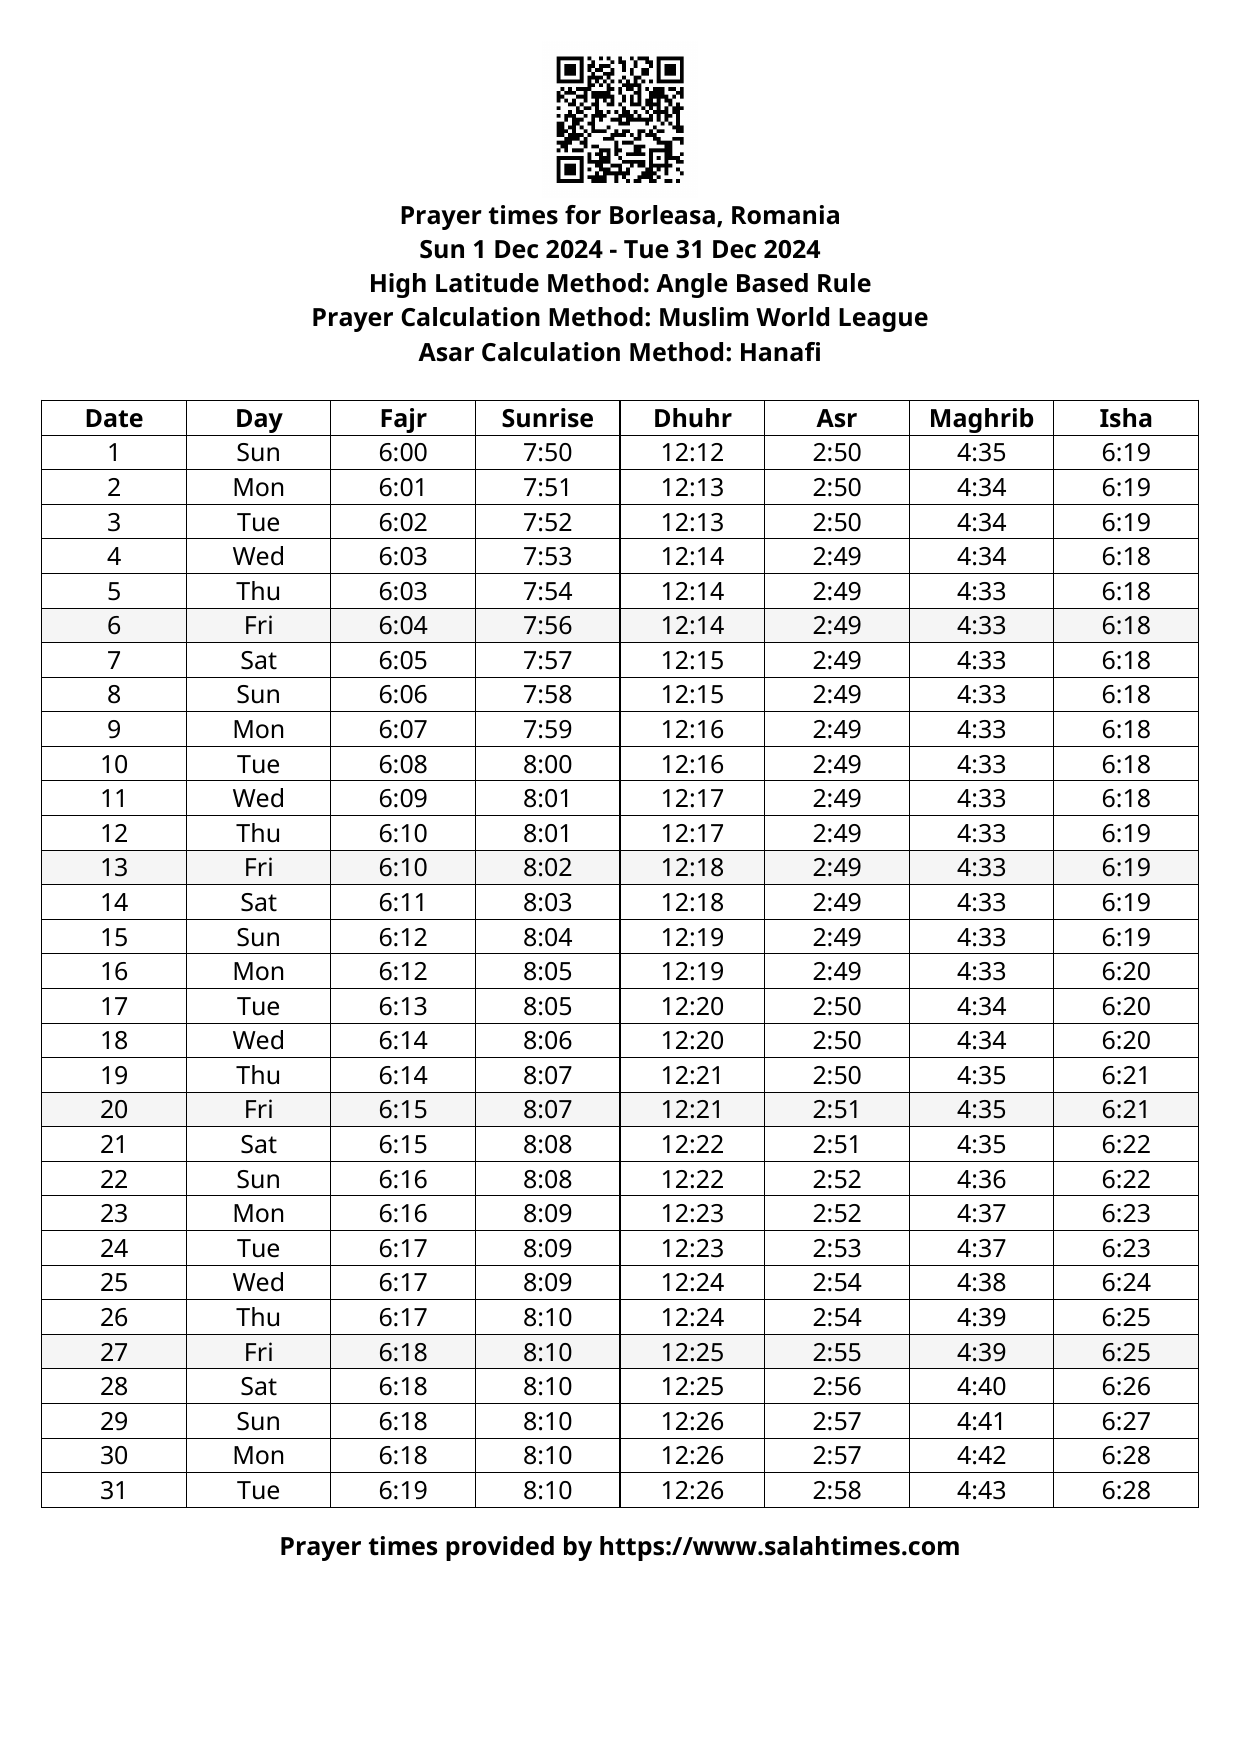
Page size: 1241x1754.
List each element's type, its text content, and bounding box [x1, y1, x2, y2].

table_cell 2:52 [765, 1196, 909, 1230]
table_cell 2:49 [765, 816, 909, 849]
table_cell 12:21 [621, 1093, 764, 1126]
table_cell Wed [187, 1024, 330, 1057]
table_cell Fri [187, 851, 330, 884]
table_cell 31 [42, 1473, 186, 1507]
table_cell 12:24 [621, 1300, 764, 1334]
table_cell 12:25 [621, 1335, 764, 1368]
table_cell 6:07 [331, 712, 475, 746]
table_cell 4:33 [910, 851, 1053, 884]
table_cell 12:17 [621, 816, 764, 849]
table_cell 6:19 [1054, 505, 1198, 538]
table_cell 4:33 [910, 954, 1053, 988]
table_cell 12:12 [621, 436, 764, 469]
table_cell 12:17 [621, 781, 764, 815]
table_cell 8:08 [476, 1127, 619, 1161]
table_cell 2 [42, 470, 186, 504]
table_cell 8:10 [476, 1335, 619, 1368]
table_cell 6:25 [1054, 1335, 1198, 1368]
table_cell 6:17 [331, 1266, 475, 1299]
table_cell Tue [187, 1231, 330, 1264]
table_cell 6:23 [1054, 1231, 1198, 1264]
table_cell 4:34 [910, 1024, 1053, 1057]
table_cell 6:19 [1054, 885, 1198, 919]
table_cell 4:42 [910, 1439, 1053, 1472]
table_cell 18 [42, 1024, 186, 1057]
table_cell 17 [42, 989, 186, 1022]
table_cell Thu [187, 574, 330, 607]
table_cell 8:01 [476, 781, 619, 815]
table_cell 7:56 [476, 609, 619, 642]
table_cell 6:00 [331, 436, 475, 469]
table_cell 6:16 [331, 1196, 475, 1230]
table_cell 4:35 [910, 1058, 1053, 1092]
table_cell 4:35 [910, 1093, 1053, 1126]
table_cell 6:19 [1054, 436, 1198, 469]
table_cell Fri [187, 1093, 330, 1126]
table_cell 12:22 [621, 1127, 764, 1161]
table_cell Thu [187, 1300, 330, 1334]
table_cell Sat [187, 643, 330, 677]
table_cell 12 [42, 816, 186, 849]
table_cell 6:20 [1054, 989, 1198, 1022]
table_cell 2:50 [765, 989, 909, 1022]
table_cell 4:40 [910, 1369, 1053, 1403]
table_cell 6:10 [331, 851, 475, 884]
table_cell 12:14 [621, 574, 764, 607]
table_cell 2:56 [765, 1369, 909, 1403]
table_cell 6:13 [331, 989, 475, 1022]
table_cell 8:01 [476, 816, 619, 849]
table_cell 6:20 [1054, 954, 1198, 988]
table_cell 5 [42, 574, 186, 607]
table_cell Mon [187, 954, 330, 988]
table_header Isha [1054, 401, 1198, 434]
table_cell 6:06 [331, 678, 475, 711]
text Prayer times for Borleasa, Romania [42, 198, 1198, 232]
table_cell 4:33 [910, 574, 1053, 607]
table_cell 4:37 [910, 1196, 1053, 1230]
table_cell 6:10 [331, 816, 475, 849]
table_cell 6:22 [1054, 1127, 1198, 1161]
table_cell Tue [187, 505, 330, 538]
table_cell 2:52 [765, 1162, 909, 1195]
table_cell 3 [42, 505, 186, 538]
table_cell 19 [42, 1058, 186, 1092]
table_cell 6:26 [1054, 1369, 1198, 1403]
table_header Dhuhr [621, 401, 764, 434]
table_cell 12:13 [621, 470, 764, 504]
table_cell 4:34 [910, 505, 1053, 538]
table_cell 16 [42, 954, 186, 988]
table_cell 12:19 [621, 954, 764, 988]
table_cell Sat [187, 1127, 330, 1161]
table_cell 4:33 [910, 885, 1053, 919]
table_cell 21 [42, 1127, 186, 1161]
table_cell 4:37 [910, 1231, 1053, 1264]
table_cell 4:33 [910, 781, 1053, 815]
table_cell 23 [42, 1196, 186, 1230]
table_cell 6:20 [1054, 1024, 1198, 1057]
table_cell 7:57 [476, 643, 619, 677]
table_cell 8:03 [476, 885, 619, 919]
table_cell 2:57 [765, 1439, 909, 1472]
table_cell 6:02 [331, 505, 475, 538]
table_cell Fri [187, 1335, 330, 1368]
table_cell 6:28 [1054, 1473, 1198, 1507]
table_cell 4:41 [910, 1404, 1053, 1437]
table_cell 7:53 [476, 539, 619, 573]
table_cell 2:50 [765, 1058, 909, 1092]
table_cell 2:49 [765, 574, 909, 607]
table_cell Sun [187, 1162, 330, 1195]
table_cell 6:08 [331, 747, 475, 780]
table_cell 7 [42, 643, 186, 677]
table_cell 6:03 [331, 574, 475, 607]
table_cell 11 [42, 781, 186, 815]
table_cell 8:02 [476, 851, 619, 884]
table_cell 4:35 [910, 1127, 1053, 1161]
table_cell 6:03 [331, 539, 475, 573]
table_cell 29 [42, 1404, 186, 1437]
table_cell 8:08 [476, 1162, 619, 1195]
table_cell Sat [187, 1369, 330, 1403]
table_cell 20 [42, 1093, 186, 1126]
table_cell Sun [187, 678, 330, 711]
table_cell Tue [187, 989, 330, 1022]
table_cell 2:49 [765, 851, 909, 884]
table_cell 7:50 [476, 436, 619, 469]
table_cell 4:33 [910, 920, 1053, 953]
table_cell 12:16 [621, 712, 764, 746]
table_cell 2:55 [765, 1335, 909, 1368]
table_cell 7:51 [476, 470, 619, 504]
table_cell Wed [187, 781, 330, 815]
table_cell 4:33 [910, 609, 1053, 642]
table_cell Sun [187, 920, 330, 953]
text Sun 1 Dec 2024 - Tue 31 Dec 2024 [42, 232, 1198, 266]
table_cell 2:50 [765, 470, 909, 504]
table_cell 4:35 [910, 436, 1053, 469]
table_cell 2:57 [765, 1404, 909, 1437]
table_cell Wed [187, 539, 330, 573]
table_cell 12:13 [621, 505, 764, 538]
table_cell 6:18 [1054, 574, 1198, 607]
table_cell 6:15 [331, 1093, 475, 1126]
table_cell 12:23 [621, 1231, 764, 1264]
table_cell 2:53 [765, 1231, 909, 1264]
table_cell 12:23 [621, 1196, 764, 1230]
table_cell 2:49 [765, 781, 909, 815]
table_cell 2:49 [765, 885, 909, 919]
table_cell 22 [42, 1162, 186, 1195]
table_cell 2:51 [765, 1127, 909, 1161]
table_cell Mon [187, 470, 330, 504]
table_cell 8:10 [476, 1404, 619, 1437]
table_cell 30 [42, 1439, 186, 1472]
table_cell 4:34 [910, 470, 1053, 504]
table_cell 4:33 [910, 643, 1053, 677]
table_cell 8 [42, 678, 186, 711]
table_cell Thu [187, 1058, 330, 1092]
table_cell 6:22 [1054, 1162, 1198, 1195]
table_header Day [187, 401, 330, 434]
table_cell 2:49 [765, 920, 909, 953]
table_cell 12:15 [621, 678, 764, 711]
table_cell 6:14 [331, 1058, 475, 1092]
table_cell 8:07 [476, 1093, 619, 1126]
table_cell 2:58 [765, 1473, 909, 1507]
text Prayer Calculation Method: Muslim World League [42, 300, 1198, 334]
table_cell 9 [42, 712, 186, 746]
table_cell 2:49 [765, 643, 909, 677]
text High Latitude Method: Angle Based Rule [42, 266, 1198, 300]
table_cell 6:17 [331, 1300, 475, 1334]
table_cell 6:21 [1054, 1093, 1198, 1126]
table_cell 12:14 [621, 609, 764, 642]
table_cell 4:39 [910, 1335, 1053, 1368]
table_cell 4:33 [910, 712, 1053, 746]
table_cell 8:09 [476, 1266, 619, 1299]
table_cell Thu [187, 816, 330, 849]
table_cell 6:24 [1054, 1266, 1198, 1299]
table_cell 6:18 [1054, 643, 1198, 677]
table_cell 2:49 [765, 712, 909, 746]
table_cell 6:18 [1054, 539, 1198, 573]
table_cell 8:10 [476, 1300, 619, 1334]
table_cell 12:21 [621, 1058, 764, 1092]
table_cell 4:33 [910, 747, 1053, 780]
table_cell Tue [187, 747, 330, 780]
table_cell 28 [42, 1369, 186, 1403]
table_cell 12:24 [621, 1266, 764, 1299]
table_cell 6:18 [331, 1369, 475, 1403]
table_cell 2:54 [765, 1300, 909, 1334]
table_cell 4 [42, 539, 186, 573]
table_cell 6:19 [331, 1473, 475, 1507]
table_cell 6:04 [331, 609, 475, 642]
table_cell 8:10 [476, 1369, 619, 1403]
table_cell 8:06 [476, 1024, 619, 1057]
table_cell 2:51 [765, 1093, 909, 1126]
table_cell 8:10 [476, 1473, 619, 1507]
table_cell 6:09 [331, 781, 475, 815]
table_cell 8:10 [476, 1439, 619, 1472]
table_cell 12:26 [621, 1473, 764, 1507]
table_cell 6:15 [331, 1127, 475, 1161]
table_cell 2:49 [765, 678, 909, 711]
table_cell Sun [187, 436, 330, 469]
table_cell 2:49 [765, 609, 909, 642]
table_cell 4:39 [910, 1300, 1053, 1334]
table_cell 12:16 [621, 747, 764, 780]
table_cell 6:19 [1054, 470, 1198, 504]
table_cell 12:26 [621, 1404, 764, 1437]
table_header Date [42, 401, 186, 434]
table_cell 6:25 [1054, 1300, 1198, 1334]
table_cell 12:26 [621, 1439, 764, 1472]
table_cell 4:34 [910, 989, 1053, 1022]
table_cell 4:38 [910, 1266, 1053, 1299]
table_cell 12:20 [621, 1024, 764, 1057]
table_cell 6:14 [331, 1024, 475, 1057]
table_cell 8:09 [476, 1196, 619, 1230]
table_cell 2:49 [765, 747, 909, 780]
table_cell Mon [187, 712, 330, 746]
table_cell 6:16 [331, 1162, 475, 1195]
text Asar Calculation Method: Hanafi [42, 334, 1198, 368]
table_cell 6:23 [1054, 1196, 1198, 1230]
table_cell 8:05 [476, 954, 619, 988]
picture [542, 41, 699, 198]
table_cell 7:59 [476, 712, 619, 746]
table_cell 6:17 [331, 1231, 475, 1264]
table_cell 15 [42, 920, 186, 953]
table_header Sunrise [476, 401, 619, 434]
table_cell 27 [42, 1335, 186, 1368]
table_cell 6:12 [331, 920, 475, 953]
table_cell 6:19 [1054, 920, 1198, 953]
table_cell 2:49 [765, 954, 909, 988]
table_header Fajr [331, 401, 475, 434]
table_cell 12:20 [621, 989, 764, 1022]
table_cell 8:00 [476, 747, 619, 780]
table_cell 6:18 [1054, 678, 1198, 711]
table_cell 25 [42, 1266, 186, 1299]
table_cell 4:43 [910, 1473, 1053, 1507]
table_cell Wed [187, 1266, 330, 1299]
table_cell 7:54 [476, 574, 619, 607]
table_cell 12:18 [621, 885, 764, 919]
table_cell 2:50 [765, 436, 909, 469]
table_cell 12:22 [621, 1162, 764, 1195]
table_cell 4:33 [910, 816, 1053, 849]
table_header Asr [765, 401, 909, 434]
table_cell 6:21 [1054, 1058, 1198, 1092]
table_cell 26 [42, 1300, 186, 1334]
table_cell 8:07 [476, 1058, 619, 1092]
table_cell 10 [42, 747, 186, 780]
table_cell 8:05 [476, 989, 619, 1022]
table_cell 4:33 [910, 678, 1053, 711]
table_cell 6:11 [331, 885, 475, 919]
table_cell 4:36 [910, 1162, 1053, 1195]
table_cell 2:49 [765, 539, 909, 573]
table_cell 2:54 [765, 1266, 909, 1299]
table_cell Tue [187, 1473, 330, 1507]
table_cell 4:34 [910, 539, 1053, 573]
table_cell 6:18 [331, 1335, 475, 1368]
table_cell 6:18 [331, 1404, 475, 1437]
table_cell 2:50 [765, 505, 909, 538]
table_cell 1 [42, 436, 186, 469]
table_cell 6:18 [1054, 712, 1198, 746]
table_cell Mon [187, 1196, 330, 1230]
table_cell 6:18 [1054, 781, 1198, 815]
table_cell 12:19 [621, 920, 764, 953]
table_cell 13 [42, 851, 186, 884]
table_cell 12:18 [621, 851, 764, 884]
table_header Maghrib [910, 401, 1053, 434]
table_cell Mon [187, 1439, 330, 1472]
table_cell 24 [42, 1231, 186, 1264]
table_cell 6:27 [1054, 1404, 1198, 1437]
table_cell 12:14 [621, 539, 764, 573]
table_cell 6:28 [1054, 1439, 1198, 1472]
table_cell 7:52 [476, 505, 619, 538]
table_cell 8:04 [476, 920, 619, 953]
table_cell 6:01 [331, 470, 475, 504]
table_cell 6:19 [1054, 851, 1198, 884]
table_cell 6:18 [1054, 609, 1198, 642]
table_cell 14 [42, 885, 186, 919]
table_cell 6:18 [331, 1439, 475, 1472]
table_cell 7:58 [476, 678, 619, 711]
table_cell Sat [187, 885, 330, 919]
table_cell 6:12 [331, 954, 475, 988]
text Prayer times provided by https://www.salahtimes.com [42, 1528, 1198, 1563]
table_cell Fri [187, 609, 330, 642]
table_cell 6:05 [331, 643, 475, 677]
table_cell 6:18 [1054, 747, 1198, 780]
table_cell 6 [42, 609, 186, 642]
table_cell 8:09 [476, 1231, 619, 1264]
table_cell 12:25 [621, 1369, 764, 1403]
table_cell 6:19 [1054, 816, 1198, 849]
table_cell Sun [187, 1404, 330, 1437]
table_cell 2:50 [765, 1024, 909, 1057]
table_cell 12:15 [621, 643, 764, 677]
